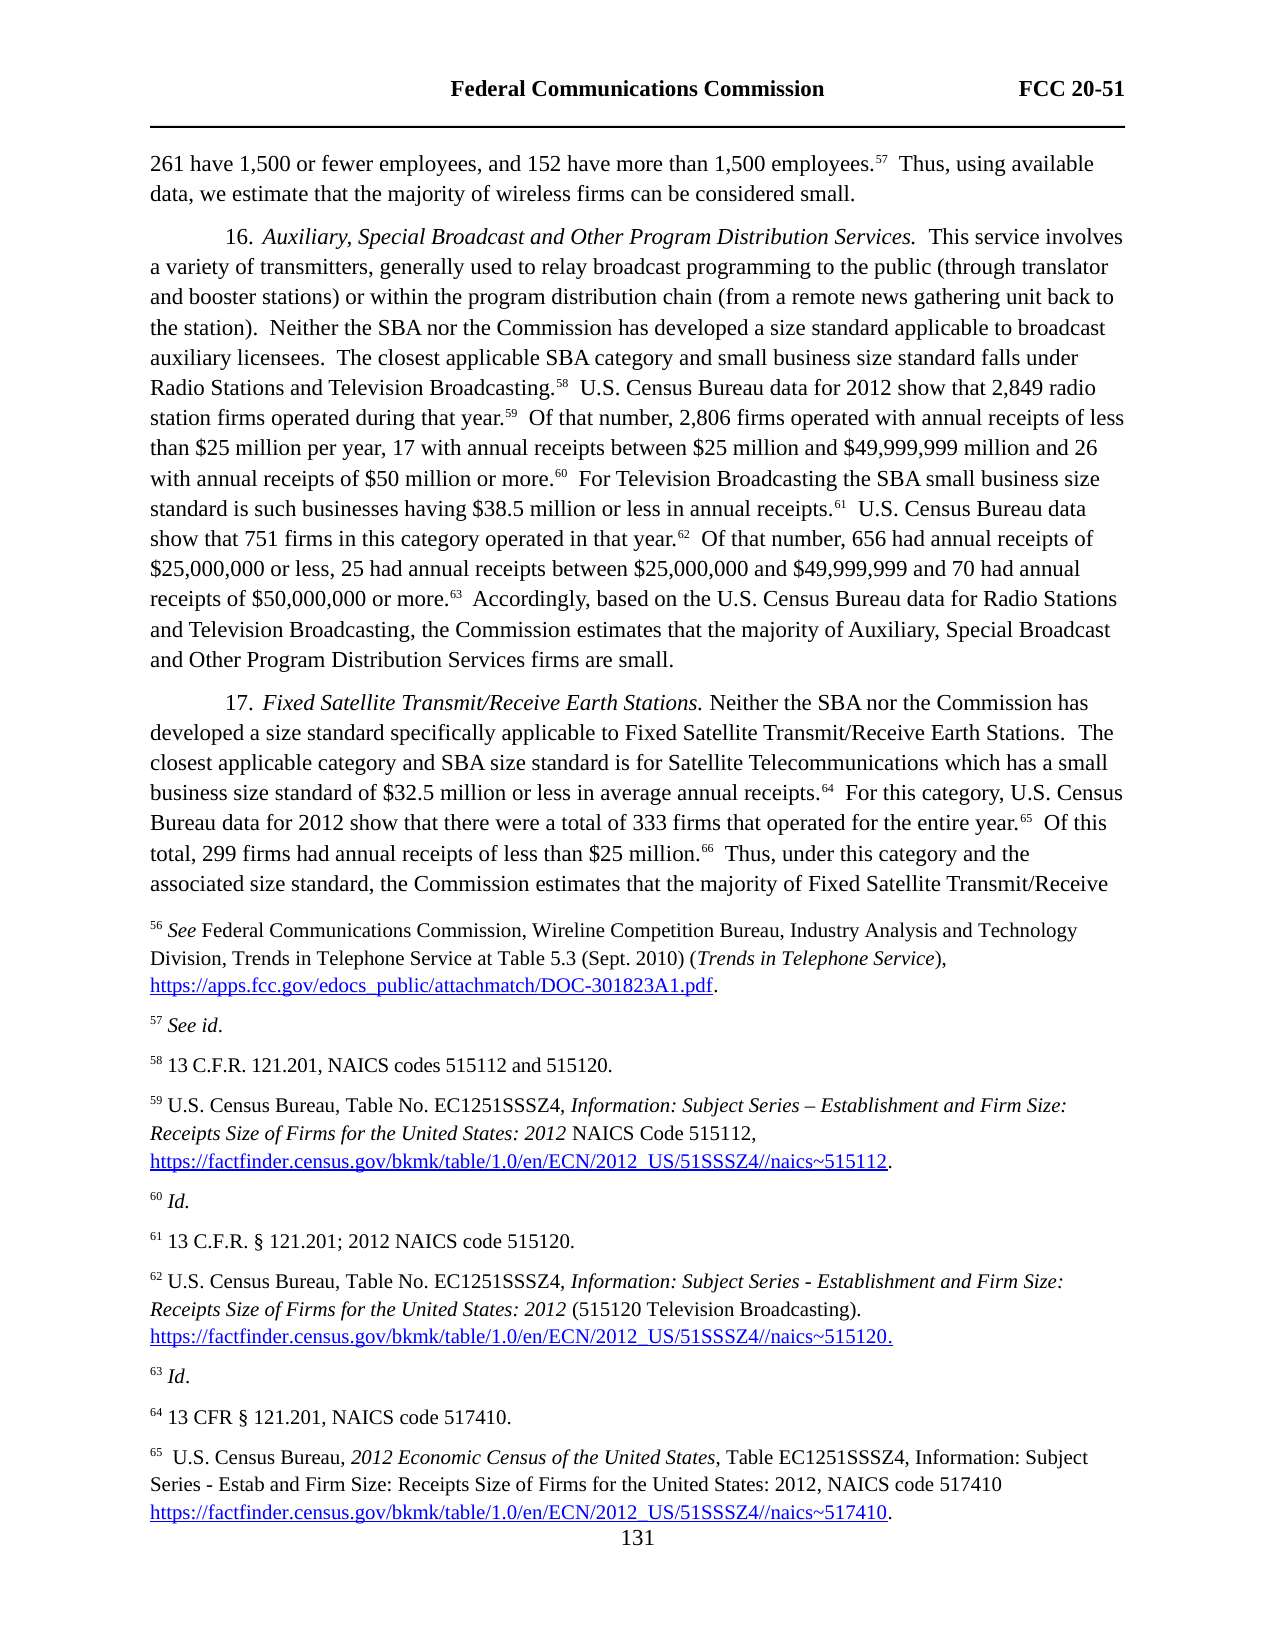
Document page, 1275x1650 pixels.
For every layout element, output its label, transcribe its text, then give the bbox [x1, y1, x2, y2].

text Fixed Satellite Transmit/Receive Earth Stations. Neither the SBA nor the Commission has developed a size standard specifically applicable to Fixed Satellite Transmit/Receive Earth Stations. The closest applicable category and SBA size standard is for Satellite Telecommunications which has a small business size standard of $32.5 million or less in average annual receipts. For this category, U.S. Census Bureau data for 2012 show that there were a total of 333 firms that operated for the entire year. Of this total, 299 firms had annual receipts of less than $25 million. Thus, under this category and the associated size standard, the Commission estimates that the majority of Fixed Satellite Transmit/Receive Earth Station licensees are small entities. There are approximately 4,303 earth station authorizations, a portion of which are Fixed Satellite Transmit/Receive Earth Stations. We do not request nor collect annual revenue information and are therefore unable to estimate the number of earth stations that would constitute a small business under the SBA definition. However, the majority of these stations could be impacted by our actions. [150, 688, 1125, 896]
text The Commission’s own data—available in its Universal Licensing System—indicate that, as of May 17, 2018, there are 264 Cellular licensees. The Commission does not know how many of these licensees are small, as the Commission does not collect that information for these types of entities. Similarly, according to internally developed Commission data, 413 carriers reported that they were engaged in the provision of wireless telephony, including cellular service, Personal Communications Service (PCS), and Specialized Mobile Radio (SMR) Telephony services. Of this total, an estimated 261 have 1,500 or fewer employees, and 152 have more than 1,500 employees. Thus, using available data, we estimate that the majority of wireless firms can be considered small. [150, 150, 1125, 207]
text Auxiliary, Special Broadcast and Other Program Distribution Services. This service involves a variety of transmitters, generally used to relay broadcast programming to the public (through translator and booster stations) or within the program distribution chain (from a remote news gathering unit back to the station). Neither the SBA nor the Commission has developed a size standard applicable to broadcast auxiliary licensees. The closest applicable SBA category and small business size standard falls under Radio Stations and Television Broadcasting. U.S. Census Bureau data for 2012 show that 2,849 radio station firms operated during that year. Of that number, 2,806 firms operated with annual receipts of less than $25 million per year, 17 with annual receipts between $25 million and $49,999,999 million and 26 with annual receipts of $50 million or more. For Television Broadcasting the SBA small business size standard is such businesses having $38.5 million or less in annual receipts. U.S. Census Bureau data show that 751 firms in this category operated in that year. Of that number, 656 had annual receipts of $25,000,000 or less, 25 had annual receipts between $25,000,000 and $49,999,999 and 70 had annual receipts of $50,000,000 or more. Accordingly, based on the U.S. Census Bureau data for Radio Stations and Television Broadcasting, the Commission estimates that the majority of Auxiliary, Special Broadcast and Other Program Distribution Services firms are small. [150, 223, 1125, 672]
